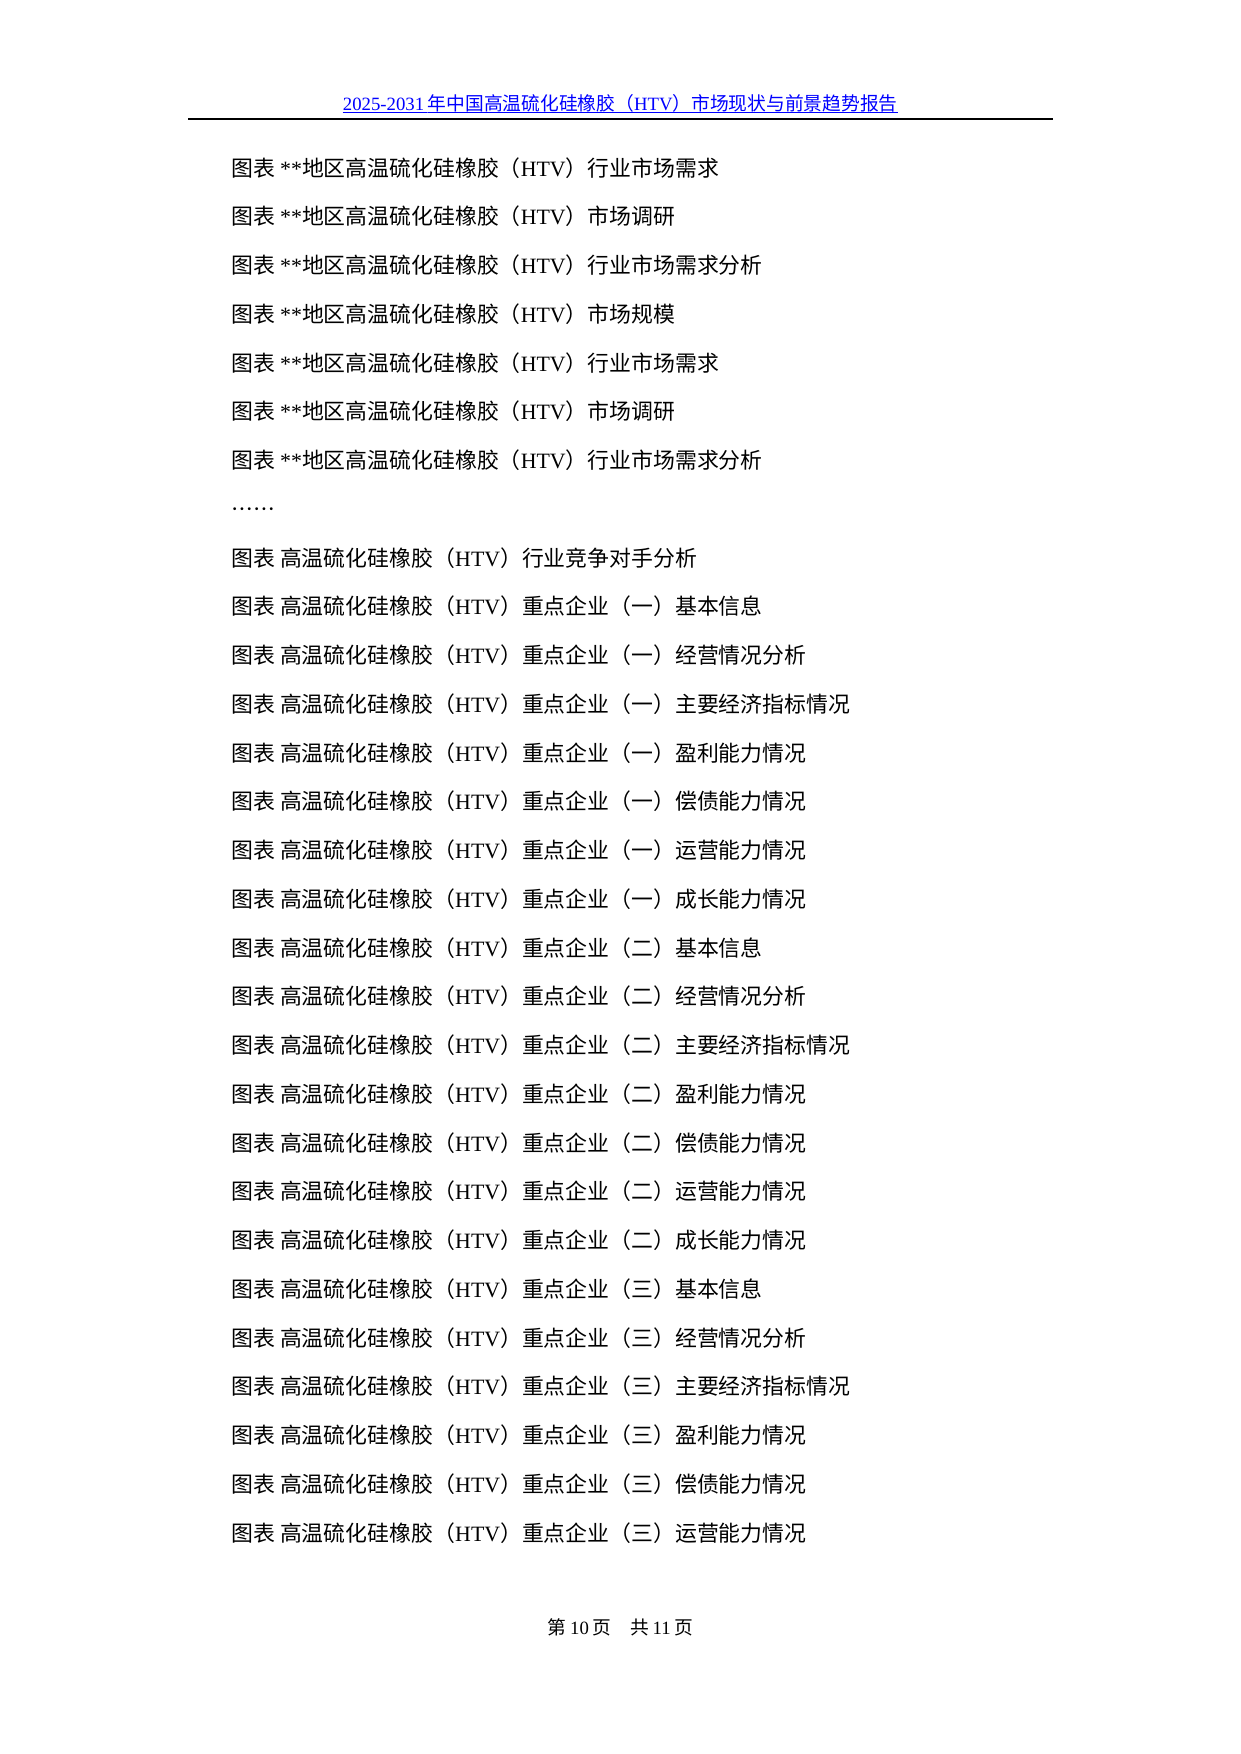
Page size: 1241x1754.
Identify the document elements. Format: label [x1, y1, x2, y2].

text [187, 150, 1053, 1548]
